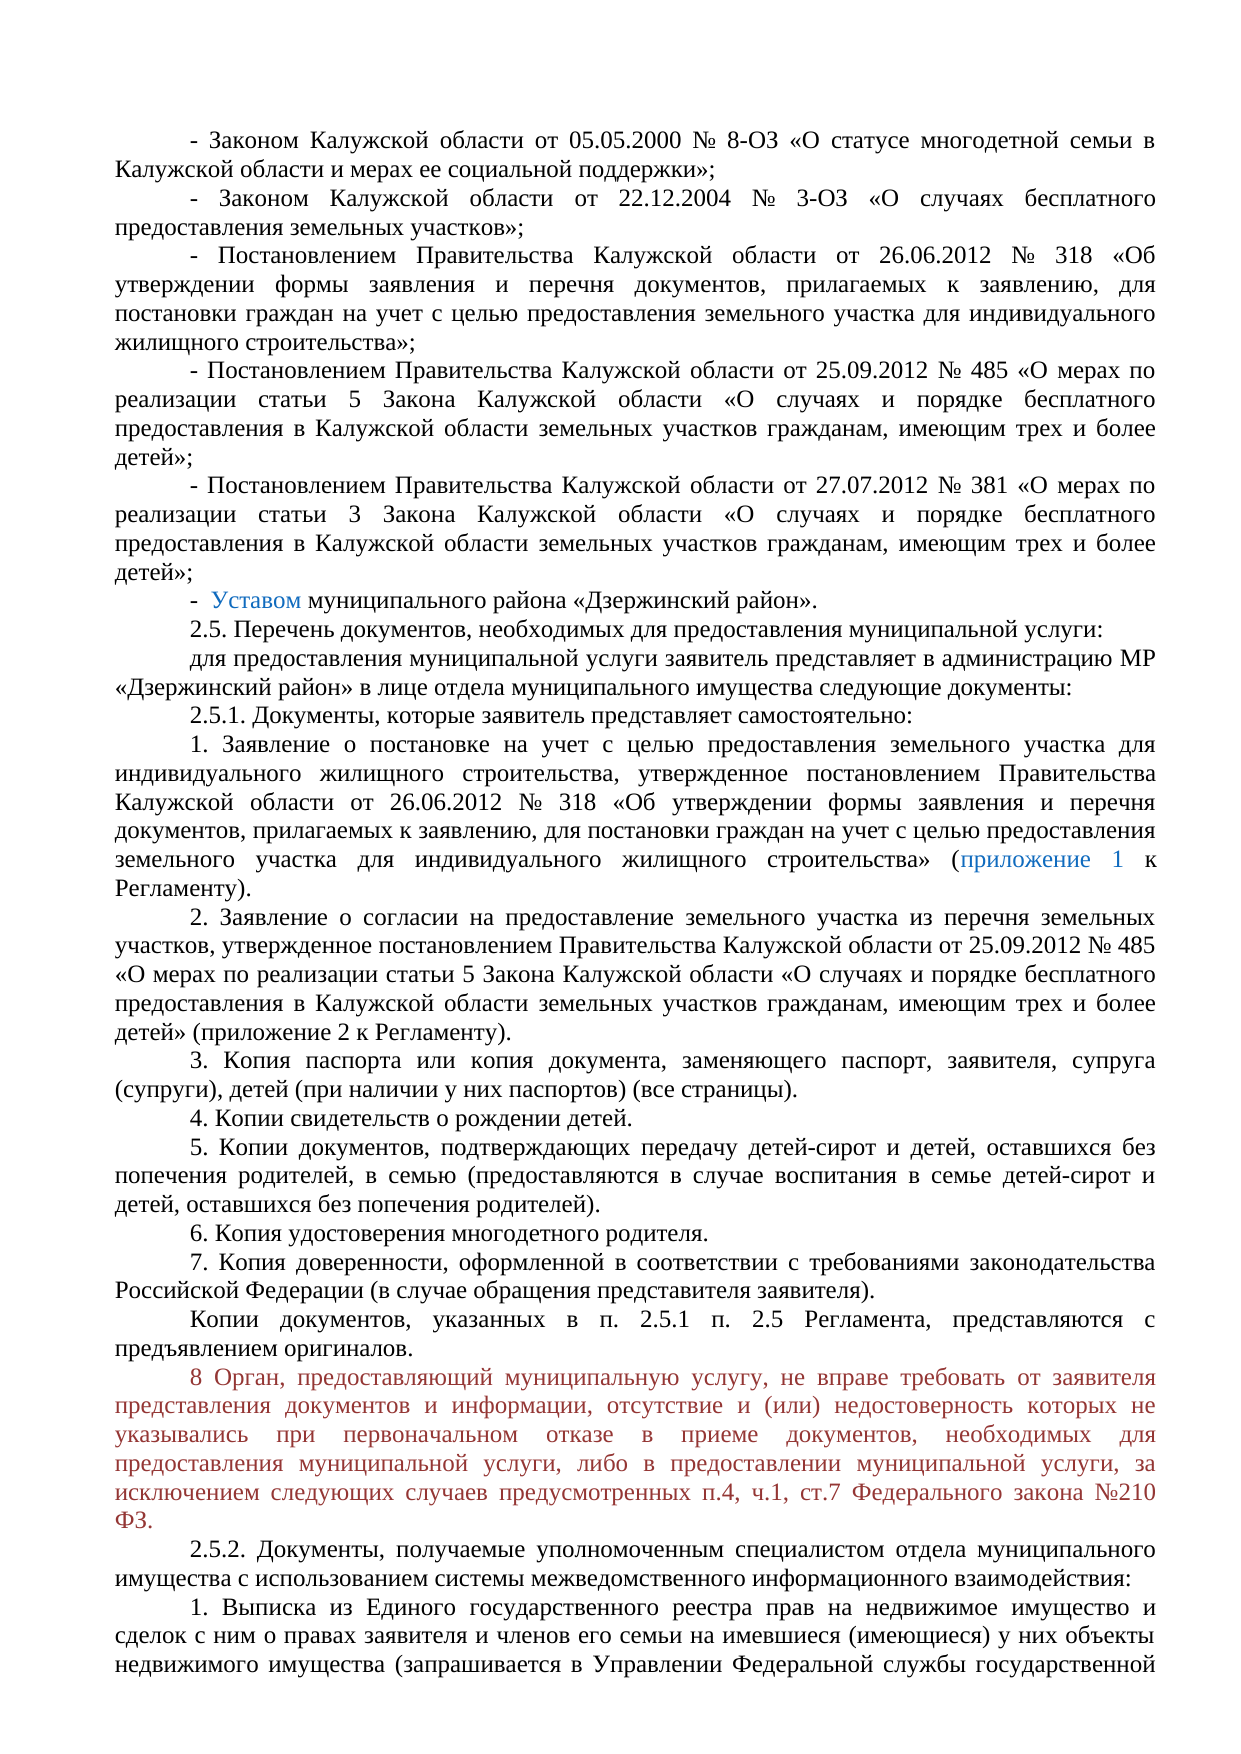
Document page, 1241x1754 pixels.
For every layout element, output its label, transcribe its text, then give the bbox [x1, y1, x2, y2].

text 5. Копии документов, подтверждающих передачу детей-сирот и детей, оставшихся без попечения родителей, в семью (предоставляются в случае воспитания в семье детей-сирот и детей, оставшихся без попечения родителей). [114, 1132, 1157, 1218]
text - Законом Калужской области от 22.12.2004 № 3-ОЗ «О случаях бесплатного предоставления земельных участков»; [114, 183, 1157, 240]
text 7. Копия доверенности, оформленной в соответствии с требованиями законодательства Российской Федерации (в случае обращения представителя заявителя). [114, 1247, 1157, 1304]
text - Законом Калужской области от 05.05.2000 № 8-ОЗ «О статусе многодетной семьи в Калужской области и мерах ее социальной поддержки»; [114, 125, 1157, 183]
text 2.5. Перечень документов, необходимых для предоставления муниципальной услуги: [114, 614, 1157, 643]
text 2.5.2. Документы, получаемые уполномоченным специалистом отдела муниципального имущества с использованием системы межведомственного информационного взаимодействия: [114, 1534, 1157, 1592]
text 8 Орган, предоставляющий муниципальную услугу, не вправе требовать от заявителя представления документов и информации, отсутствие и (или) недостоверность которых не указывались при первоначальном отказе в приеме документов, необходимых для предоставления муниципальной услуги, либо в предоставлении муниципальной услуги, за исключением следующих случаев предусмотренных п.4, ч.1, ст.7 Федерального закона №210 ФЗ. [114, 1362, 1157, 1534]
text - Постановлением Правительства Калужской области от 27.07.2012 № 381 «О мерах по реализации статьи 3 Закона Калужской области «О случаях и порядке бесплатного предоставления в Калужской области земельных участков гражданам, имеющим трех и более детей»; [114, 470, 1157, 585]
text 2.5.1. Документы, которые заявитель представляет самостоятельно: [114, 700, 1157, 729]
text 6. Копия удостоверения многодетного родителя. [114, 1218, 1157, 1247]
text Копии документов, указанных в п. 2.5.1 п. 2.5 Регламента, представляются с предъявлением оригиналов. [114, 1304, 1157, 1362]
text для предоставления муниципальной услуги заявитель представляет в администрацию МР «Дзержинский район» в лице отдела муниципального имущества следующие документы: [114, 643, 1157, 700]
text 1. Заявление о постановке на учет с целью предоставления земельного участка для индивидуального жилищного строительства, утвержденное постановлением Правительства Калужской области от 26.06.2012 № 318 «Об утверждении формы заявления и перечня документов, прилагаемых к заявлению, для постановки граждан на учет с целью предоставления земельного участка для индивидуального жилищного строительства» (приложение 1 к Регламенту). [114, 729, 1157, 902]
text 4. Копии свидетельств о рождении детей. [114, 1103, 1157, 1132]
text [114, 1592, 1157, 1678]
text - Уставом муниципального района «Дзержинский район». [114, 585, 1157, 614]
text - Постановлением Правительства Калужской области от 26.06.2012 № 318 «Об утверждении формы заявления и перечня документов, прилагаемых к заявлению, для постановки граждан на учет с целью предоставления земельного участка для индивидуального жилищного строительства»; [114, 240, 1157, 355]
text 3. Копия паспорта или копия документа, заменяющего паспорт, заявителя, супруга (супруги), детей (при наличии у них паспортов) (все страницы). [114, 1045, 1157, 1103]
text - Постановлением Правительства Калужской области от 25.09.2012 № 485 «О мерах по реализации статьи 5 Закона Калужской области «О случаях и порядке бесплатного предоставления в Калужской области земельных участков гражданам, имеющим трех и более детей»; [114, 355, 1157, 470]
text 2. Заявление о согласии на предоставление земельного участка из перечня земельных участков, утвержденное постановлением Правительства Калужской области от 25.09.2012 № 485 «О мерах по реализации статьи 5 Закона Калужской области «О случаях и порядке бесплатного предоставления в Калужской области земельных участков гражданам, имеющим трех и более детей» (приложение 2 к Регламенту). [114, 902, 1157, 1045]
